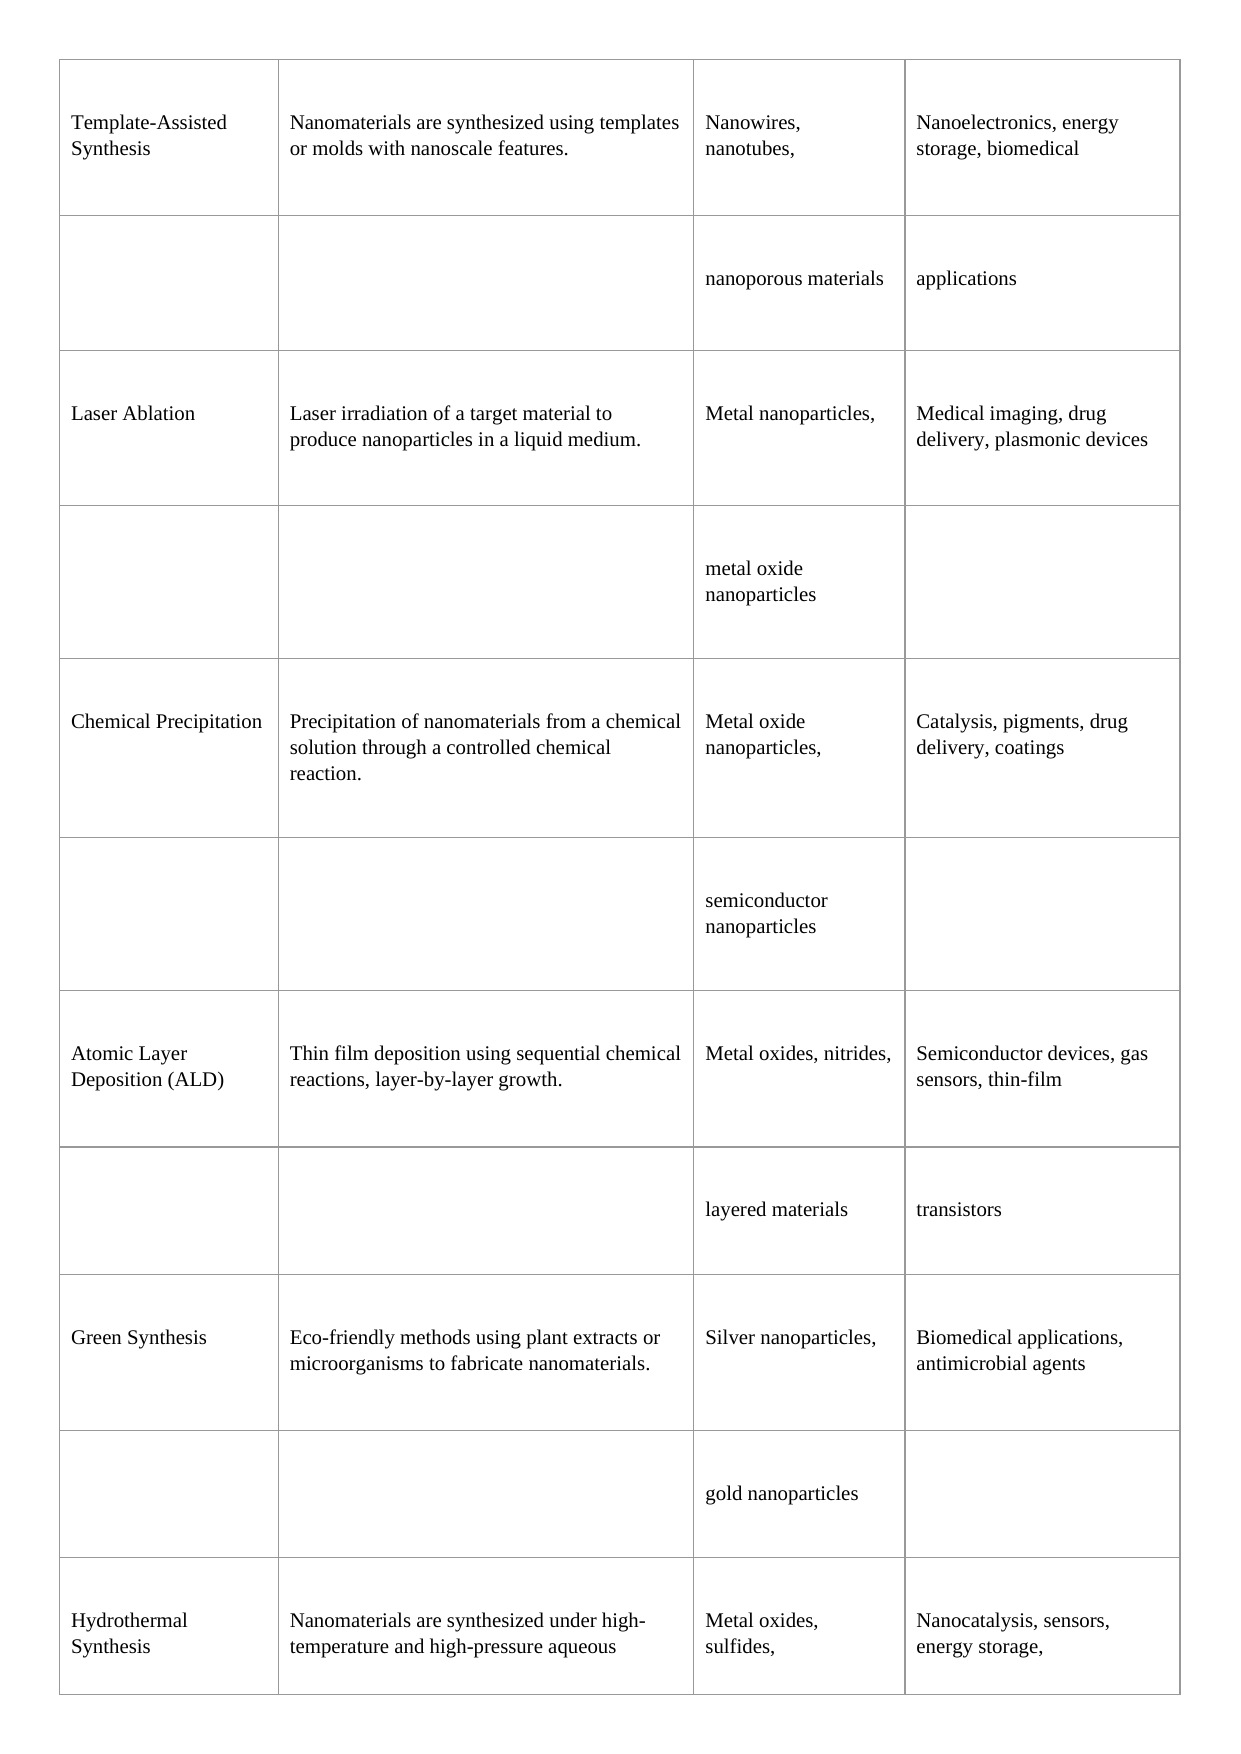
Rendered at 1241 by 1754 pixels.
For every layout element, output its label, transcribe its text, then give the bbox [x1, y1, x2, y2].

table_cell Metal oxides, nitrides, [694, 991, 904, 1146]
table_cell Biomedical applications, antimicrobial agents [906, 1275, 1179, 1430]
table_cell [279, 1431, 693, 1557]
table_cell [279, 1148, 693, 1273]
table_cell gold nanoparticles [694, 1431, 904, 1557]
table_cell Laser Ablation [60, 351, 278, 505]
table_cell Thin film deposition using sequential chemical reactions, layer-by-layer growth. [279, 991, 693, 1146]
table_cell semiconductor nanoparticles [694, 838, 904, 990]
table_cell [60, 1148, 278, 1273]
table_cell Semiconductor devices, gas sensors, thin-film [906, 991, 1179, 1146]
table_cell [60, 1558, 278, 1694]
table_cell Nanoelectronics, energy storage, biomedical [906, 60, 1179, 215]
table_cell Template-Assisted Synthesis [60, 60, 278, 215]
table_cell Atomic Layer Deposition (ALD) [60, 991, 278, 1146]
table_cell Metal oxide nanoparticles, [694, 659, 904, 837]
table_cell Silver nanoparticles, [694, 1275, 904, 1430]
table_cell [694, 1558, 904, 1694]
table_cell [60, 506, 278, 658]
table_cell nanoporous materials [694, 216, 904, 349]
table_cell [60, 838, 278, 990]
table_cell [279, 216, 693, 349]
table_cell [60, 1431, 278, 1557]
table_cell [60, 216, 278, 349]
table_cell Precipitation of nanomaterials from a chemical solution through a controlled chemical reaction. [279, 659, 693, 837]
table_cell Medical imaging, drug delivery, plasmonic devices [906, 351, 1179, 505]
table_cell Metal nanoparticles, [694, 351, 904, 505]
table_cell [906, 838, 1179, 990]
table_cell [906, 1558, 1179, 1694]
table_cell Nanomaterials are synthesized using templates or molds with nanoscale features. [279, 60, 693, 215]
table_cell Chemical Precipitation [60, 659, 278, 837]
table_cell applications [906, 216, 1179, 349]
table_cell Laser irradiation of a target material to produce nanoparticles in a liquid medium. [279, 351, 693, 505]
table_cell layered materials [694, 1148, 904, 1273]
table_cell [279, 506, 693, 658]
table_cell [279, 838, 693, 990]
table_cell metal oxide nanoparticles [694, 506, 904, 658]
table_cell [279, 1558, 693, 1694]
table_cell Catalysis, pigments, drug delivery, coatings [906, 659, 1179, 837]
table_cell Nanowires, nanotubes, [694, 60, 904, 215]
table_cell [906, 1431, 1179, 1557]
table_cell [906, 506, 1179, 658]
table_cell Eco-friendly methods using plant extracts or microorganisms to fabricate nanomaterials. [279, 1275, 693, 1430]
table_cell Green Synthesis [60, 1275, 278, 1430]
table_cell transistors [906, 1148, 1179, 1273]
